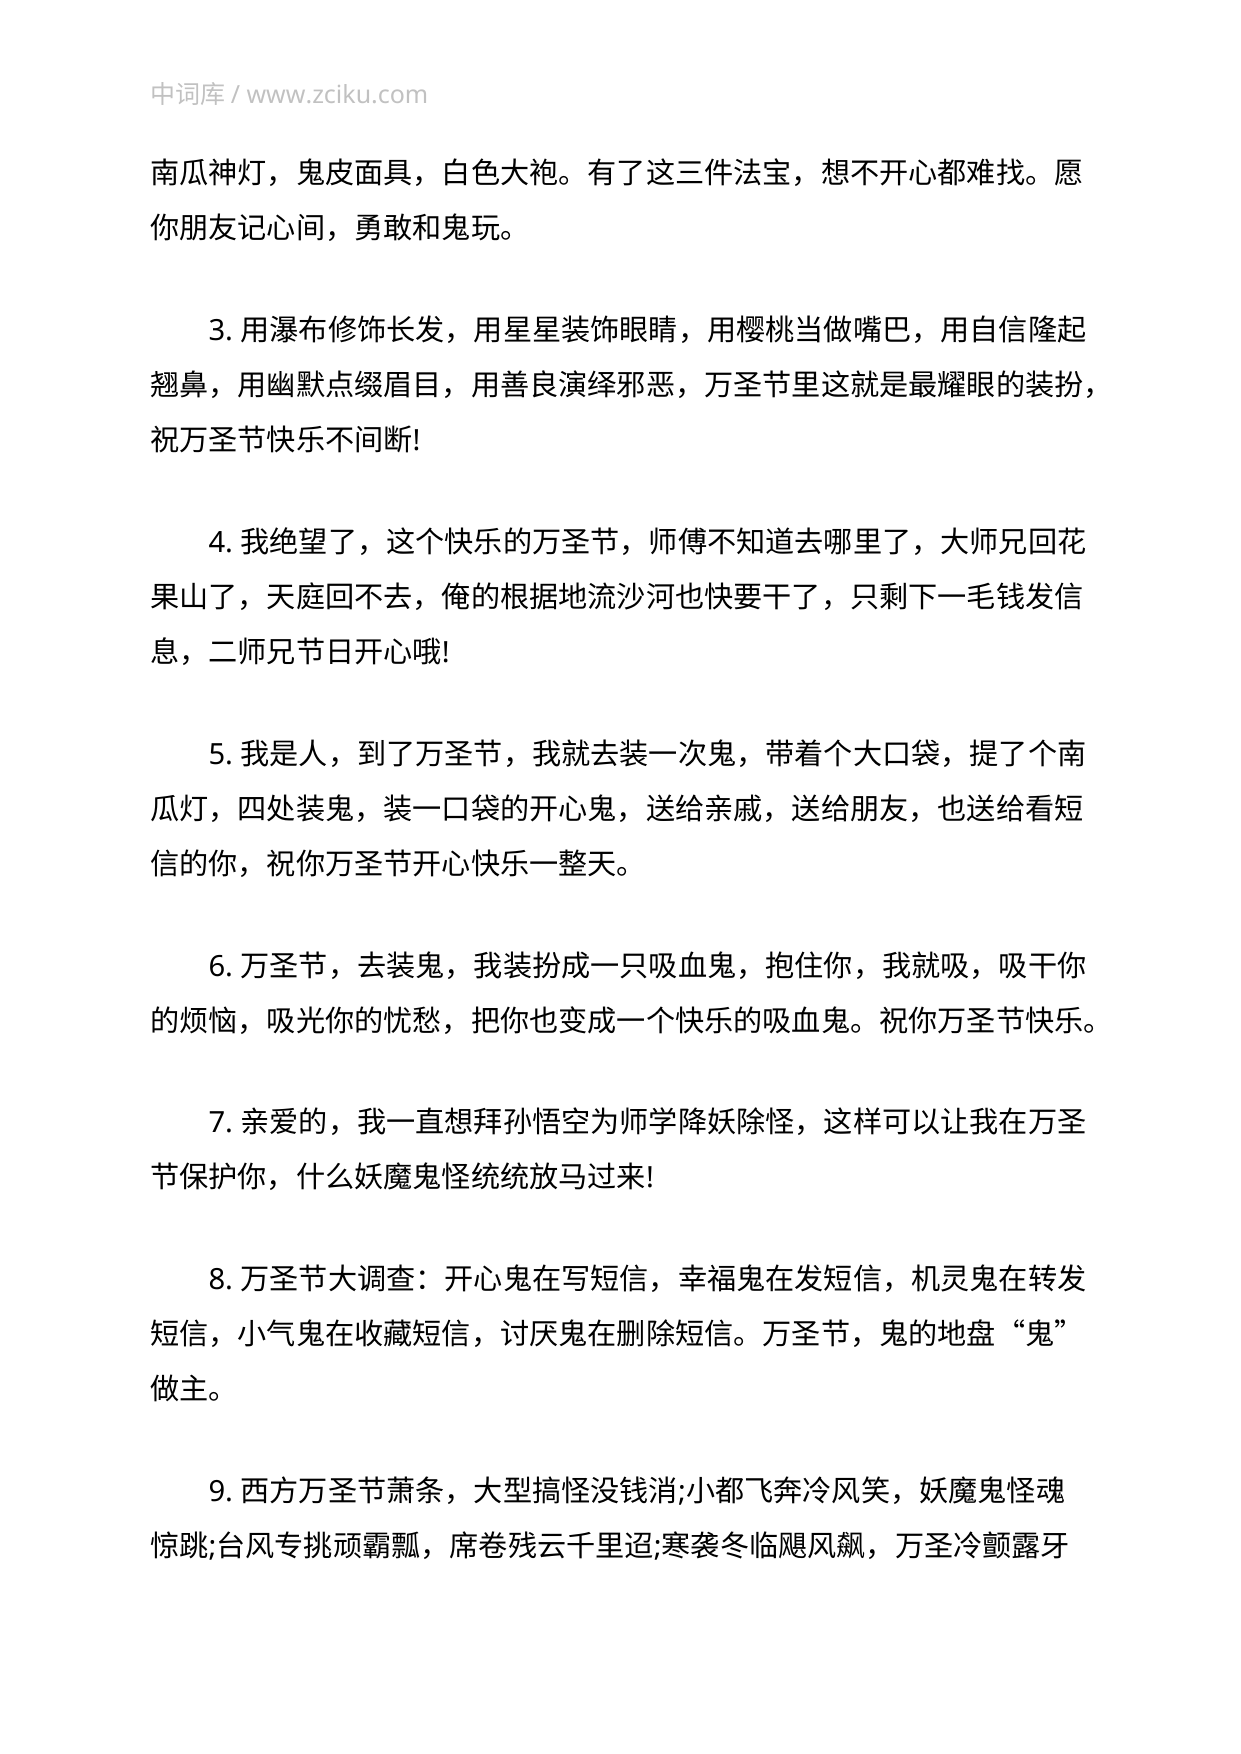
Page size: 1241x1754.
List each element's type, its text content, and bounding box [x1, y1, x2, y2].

text 5. 我是人，到了万圣节，我就去装一次鬼，带着个大口袋，提了个南瓜灯，四处装鬼，装一口袋的开心鬼，送给亲戚，送给朋友，也送给看短信的你，祝你万圣节开心快乐一整天。 [150, 730, 1090, 883]
text 8. 万圣节大调查：开心鬼在写短信，幸福鬼在发短信，机灵鬼在转发短信，小气鬼在收藏短信，讨厌鬼在删除短信。万圣节，鬼的地盘“鬼”做主。 [150, 1256, 1090, 1408]
text 3. 用瀑布修饰长发，用星星装饰眼睛，用樱桃当做嘴巴，用自信隆起翘鼻，用幽默点缀眉目，用善良演绎邪恶，万圣节里这就是最耀眼的装扮，祝万圣节快乐不间断! [150, 307, 1090, 459]
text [150, 150, 1090, 247]
text 6. 万圣节，去装鬼，我装扮成一只吸血鬼，抱住你，我就吸，吸干你的烦恼，吸光你的忧愁，把你也变成一个快乐的吸血鬼。祝你万圣节快乐。 [150, 942, 1090, 1039]
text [150, 1467, 1090, 1565]
text 7. 亲爱的，我一直想拜孙悟空为师学降妖除怪，这样可以让我在万圣节保护你，什么妖魔鬼怪统统放马过来! [150, 1099, 1090, 1196]
text 4. 我绝望了，这个快乐的万圣节，师傅不知道去哪里了，大师兄回花果山了，天庭回不去，俺的根据地流沙河也快要干了，只剩下一毛钱发信息，二师兄节日开心哦! [150, 518, 1090, 671]
